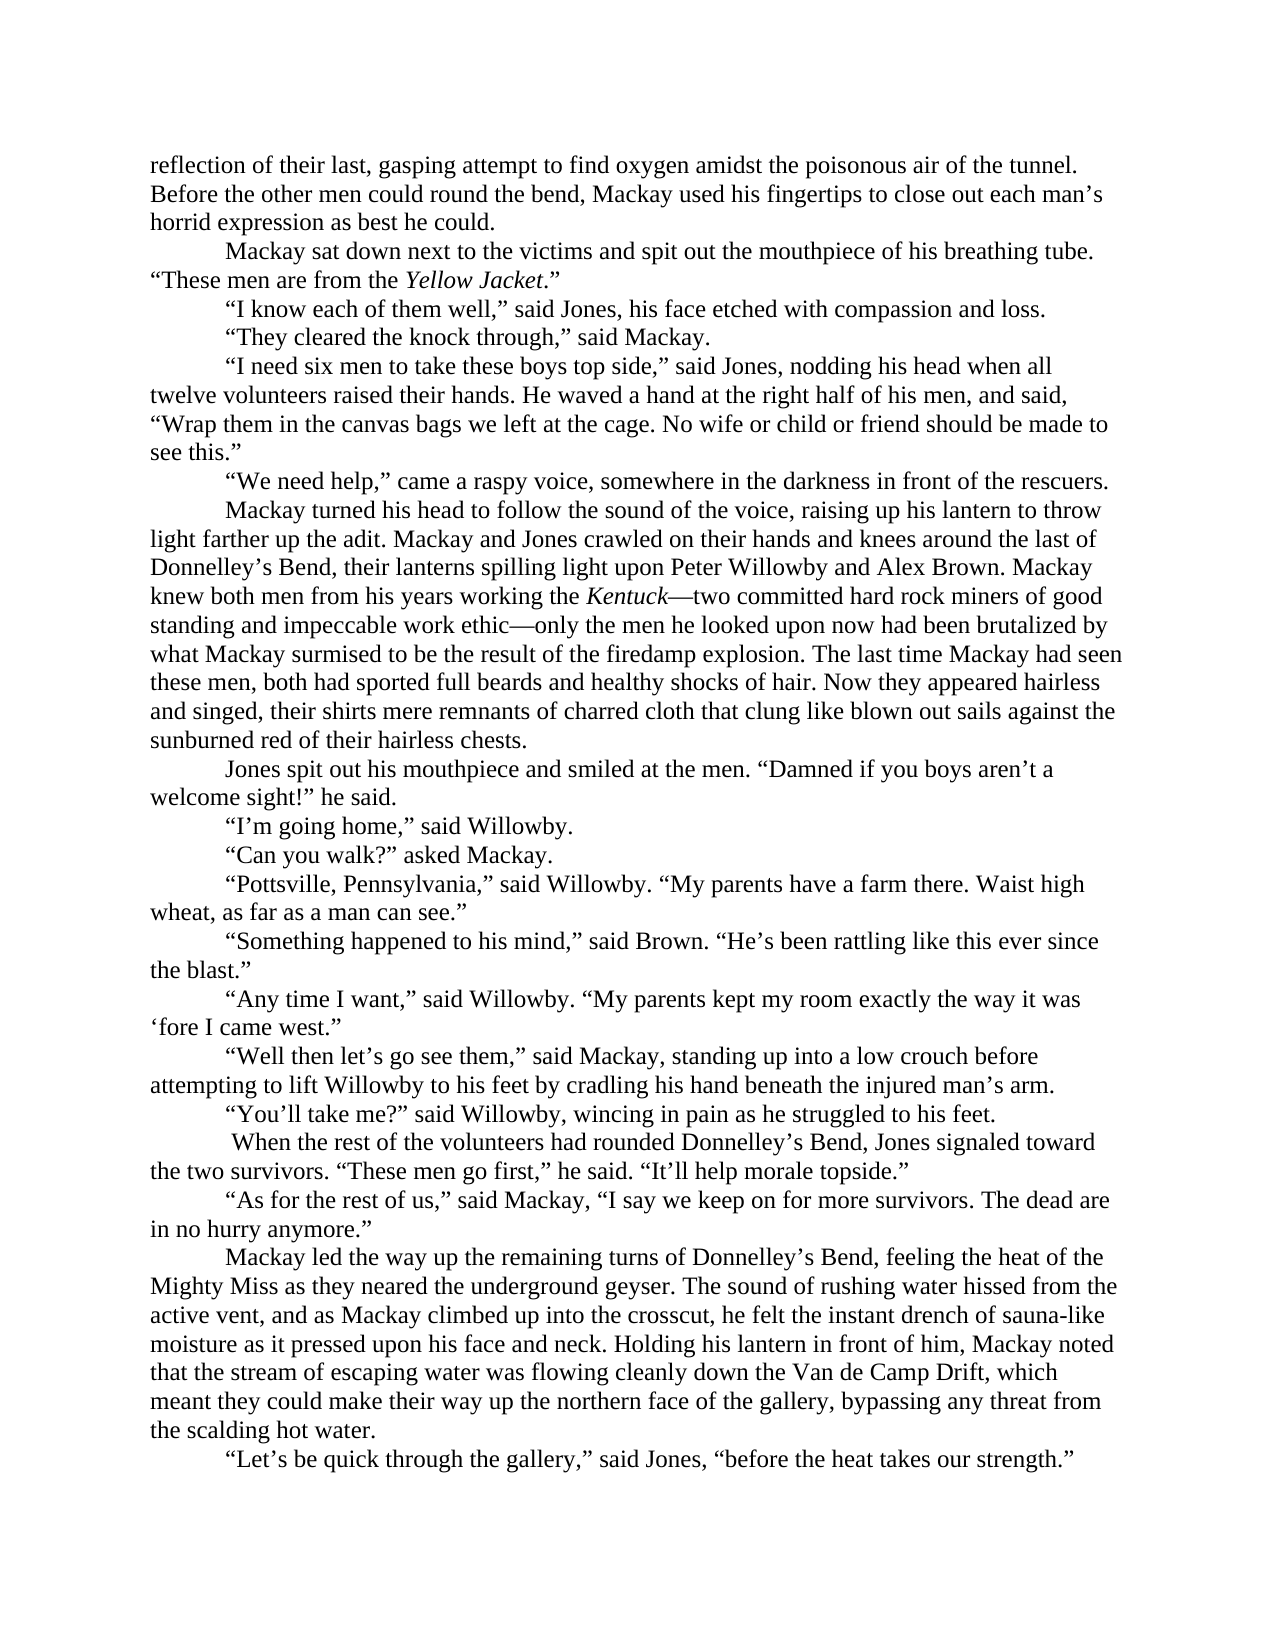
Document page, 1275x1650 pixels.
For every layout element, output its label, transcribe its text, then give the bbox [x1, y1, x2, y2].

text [150, 150, 1125, 236]
text “Any time I want,” said Willowby. “My parents kept my room exactly the way it was ‘fore I came west.” [150, 984, 1125, 1041]
text “You’ll take me?” said Willowby, wincing in pain as he struggled to his feet. [150, 1099, 1125, 1127]
text “We need help,” came a raspy voice, somewhere in the darkness in front of the rescuers. [150, 466, 1125, 495]
text “They cleared the knock through,” said Mackay. [150, 322, 1125, 351]
text “Well then let’s go see them,” said Mackay, standing up into a low crouch before attempting to lift Willowby to his feet by cradling his hand beneath the injured man’s arm. [150, 1041, 1125, 1099]
text Mackay turned his head to follow the sound of the voice, raising up his lantern to throw light farther up the adit. Mackay and Jones crawled on their hands and knees around the last of Donnelley’s Bend, their lanterns spilling light upon Peter Willowby and Alex Brown. Mackay knew both men from his years working the Kentuck—two committed hard rock miners of good standing and impeccable work ethic—only the men he looked upon now had been brutalized by what Mackay surmised to be the result of the firedamp explosion. The last time Mackay had seen these men, both had sported full beards and healthy shocks of hair. Now they appeared hairless and singed, their shirts mere remnants of charred cloth that clung like blown out sails against the sunburned red of their hairless chests. [150, 495, 1125, 754]
text “I need six men to take these boys top side,” said Jones, nodding his head when all twelve volunteers raised their hands. He waved a hand at the right half of his men, and said, “Wrap them in the canvas bags we left at the cage. No wife or child or friend should be made to see this.” [150, 351, 1125, 466]
text Mackay led the way up the remaining turns of Donnelley’s Bend, feeling the heat of the Mighty Miss as they neared the underground geyser. The sound of rushing water hissed from the active vent, and as Mackay climbed up into the crosscut, he felt the instant drench of sauna-like moisture as it pressed upon his face and neck. Holding his lantern in front of him, Mackay noted that the stream of escaping water was flowing cleanly down the Van de Camp Drift, which meant they could make their way up the northern face of the gallery, bypassing any threat from the scalding hot water. [150, 1242, 1125, 1444]
text Jones spit out his mouthpiece and smiled at the men. “Damned if you boys aren’t a welcome sight!” he said. [150, 754, 1125, 811]
text When the rest of the volunteers had rounded Donnelley’s Bend, Jones signaled toward the two survivors. “These men go first,” he said. “It’ll help morale topside.” [150, 1127, 1125, 1185]
text “As for the rest of us,” said Mackay, “I say we keep on for more survivors. The dead are in no hurry anymore.” [150, 1185, 1125, 1242]
text “Can you walk?” asked Mackay. [150, 840, 1125, 869]
text “I’m going home,” said Willowby. [150, 811, 1125, 840]
text “I know each of them well,” said Jones, his face etched with compassion and loss. [150, 294, 1125, 322]
text “Something happened to his mind,” said Brown. “He’s been rattling like this ever since the blast.” [150, 926, 1125, 984]
text “Pottsville, Pennsylvania,” said Willowby. “My parents have a farm there. Waist high wheat, as far as a man can see.” [150, 869, 1125, 926]
text “Let’s be quick through the gallery,” said Jones, “before the heat takes our strength.” [150, 1444, 1125, 1472]
text Mackay sat down next to the victims and spit out the mouthpiece of his breathing tube. “These men are from the Yellow Jacket.” [150, 236, 1125, 294]
